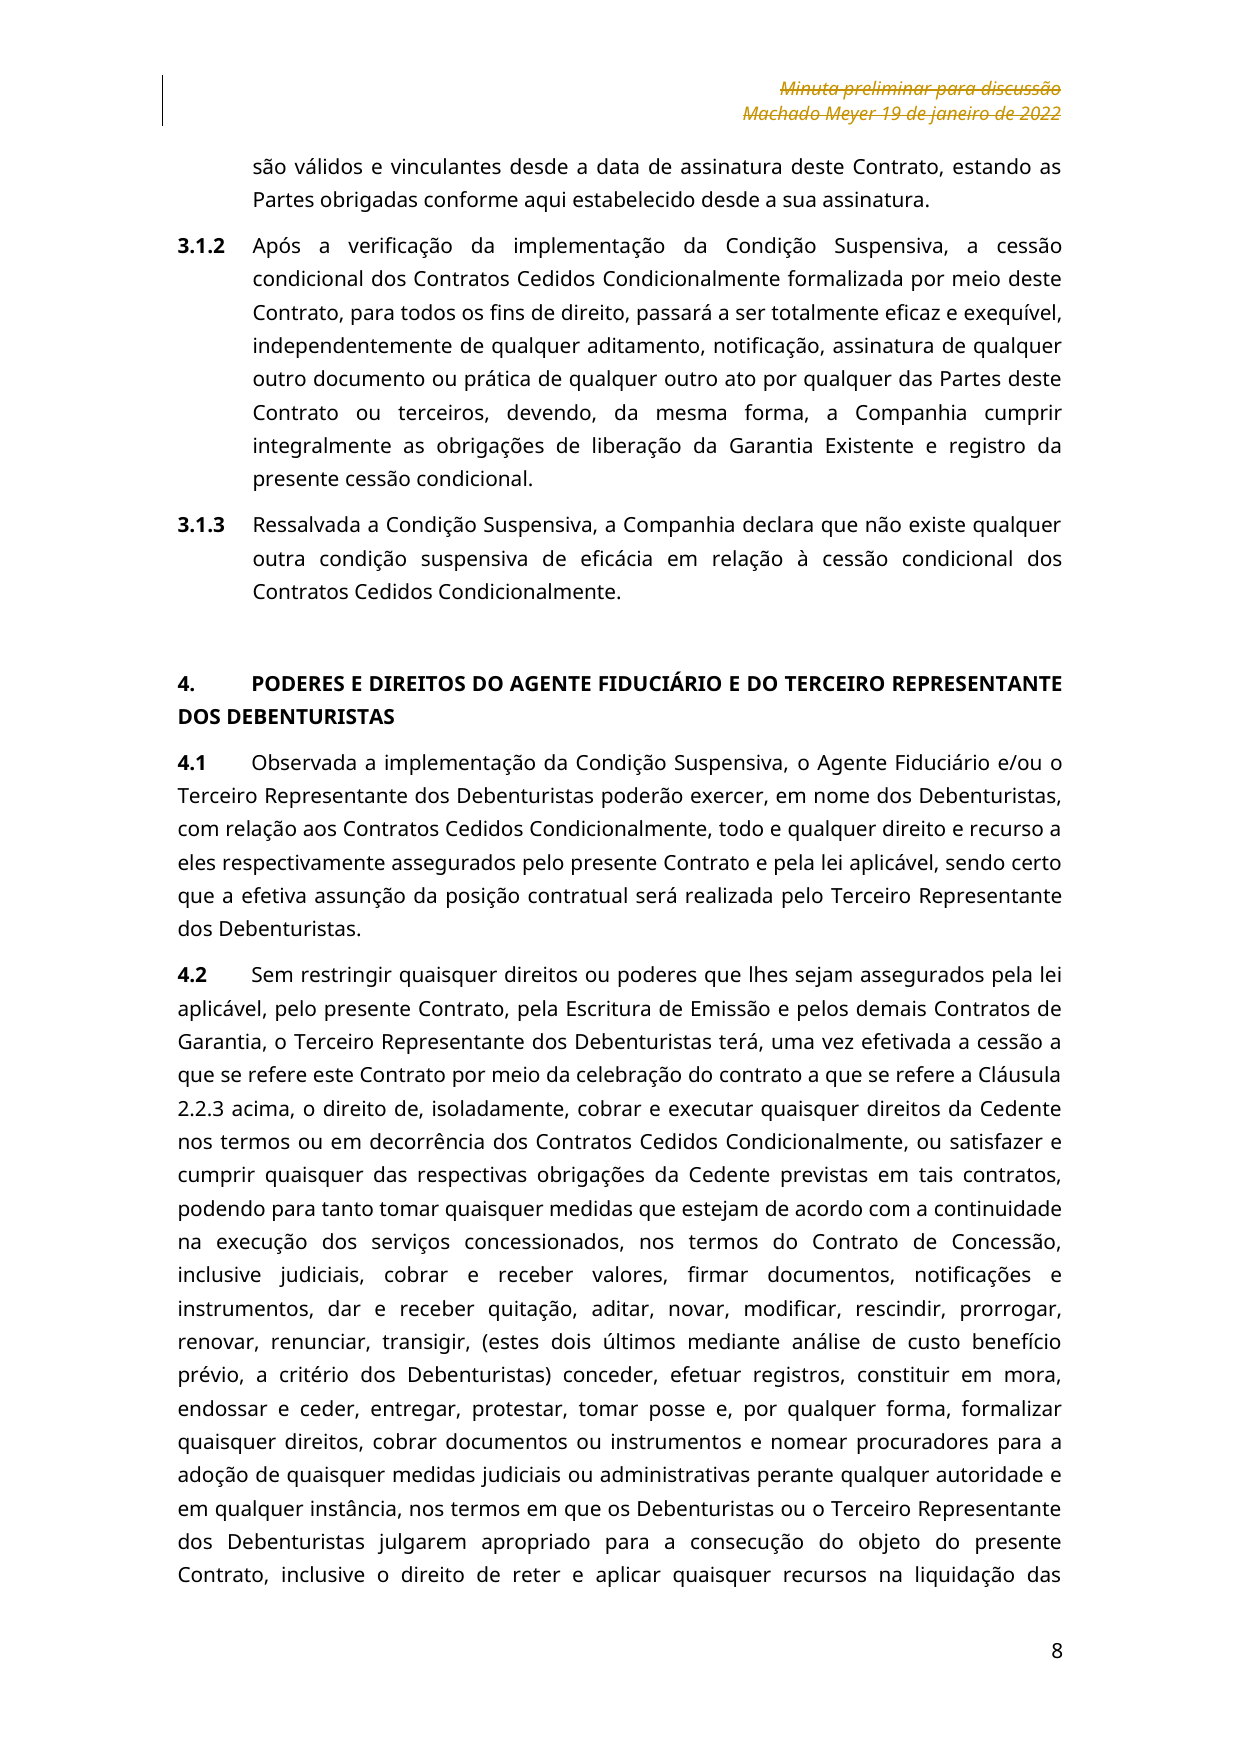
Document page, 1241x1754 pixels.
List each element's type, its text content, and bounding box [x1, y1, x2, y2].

list PODERES E DIREITOS DO AGENTE FIDUCIÁRIO E DO TERCEIRO REPRESENTANTE DOS DEBENTURISTAS [177, 664, 1063, 731]
list Após a verificação da implementação da Condição Suspensiva, a cessão condicional dos Contratos Cedidos Condicionalmente formalizada por meio deste Contrato, para todos os fins de direito, passará a ser totalmente eficaz e exequível, independentemente de qualquer aditamento, notificação, assinatura de qualquer outro documento ou prática de qualquer outro ato por qualquer das Partes deste Contrato ou terceiros, devendo, da mesma forma, a Companhia cumprir integralmente as obrigações de liberação da Garantia Existente e registro da presente cessão condicional. [177, 227, 1063, 493]
list Observada a implementação da Condição Suspensiva, o Agente Fiduciário e/ou o Terceiro Representante dos Debenturistas poderão exercer, em nome dos Debenturistas, com relação aos Contratos Cedidos Condicionalmente, todo e qualquer direito e recurso a eles respectivamente assegurados pelo presente Contrato e pela lei aplicável, sendo certo que a efetiva assunção da posição contratual será realizada pelo Terceiro Representante dos Debenturistas. [177, 743, 1063, 943]
list Ressalvada a Condição Suspensiva, a Companhia declara que não existe qualquer outra condição suspensiva de eficácia em relação à cessão condicional dos Contratos Cedidos Condicionalmente. [177, 506, 1063, 606]
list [177, 956, 1063, 1589]
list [177, 148, 1063, 214]
